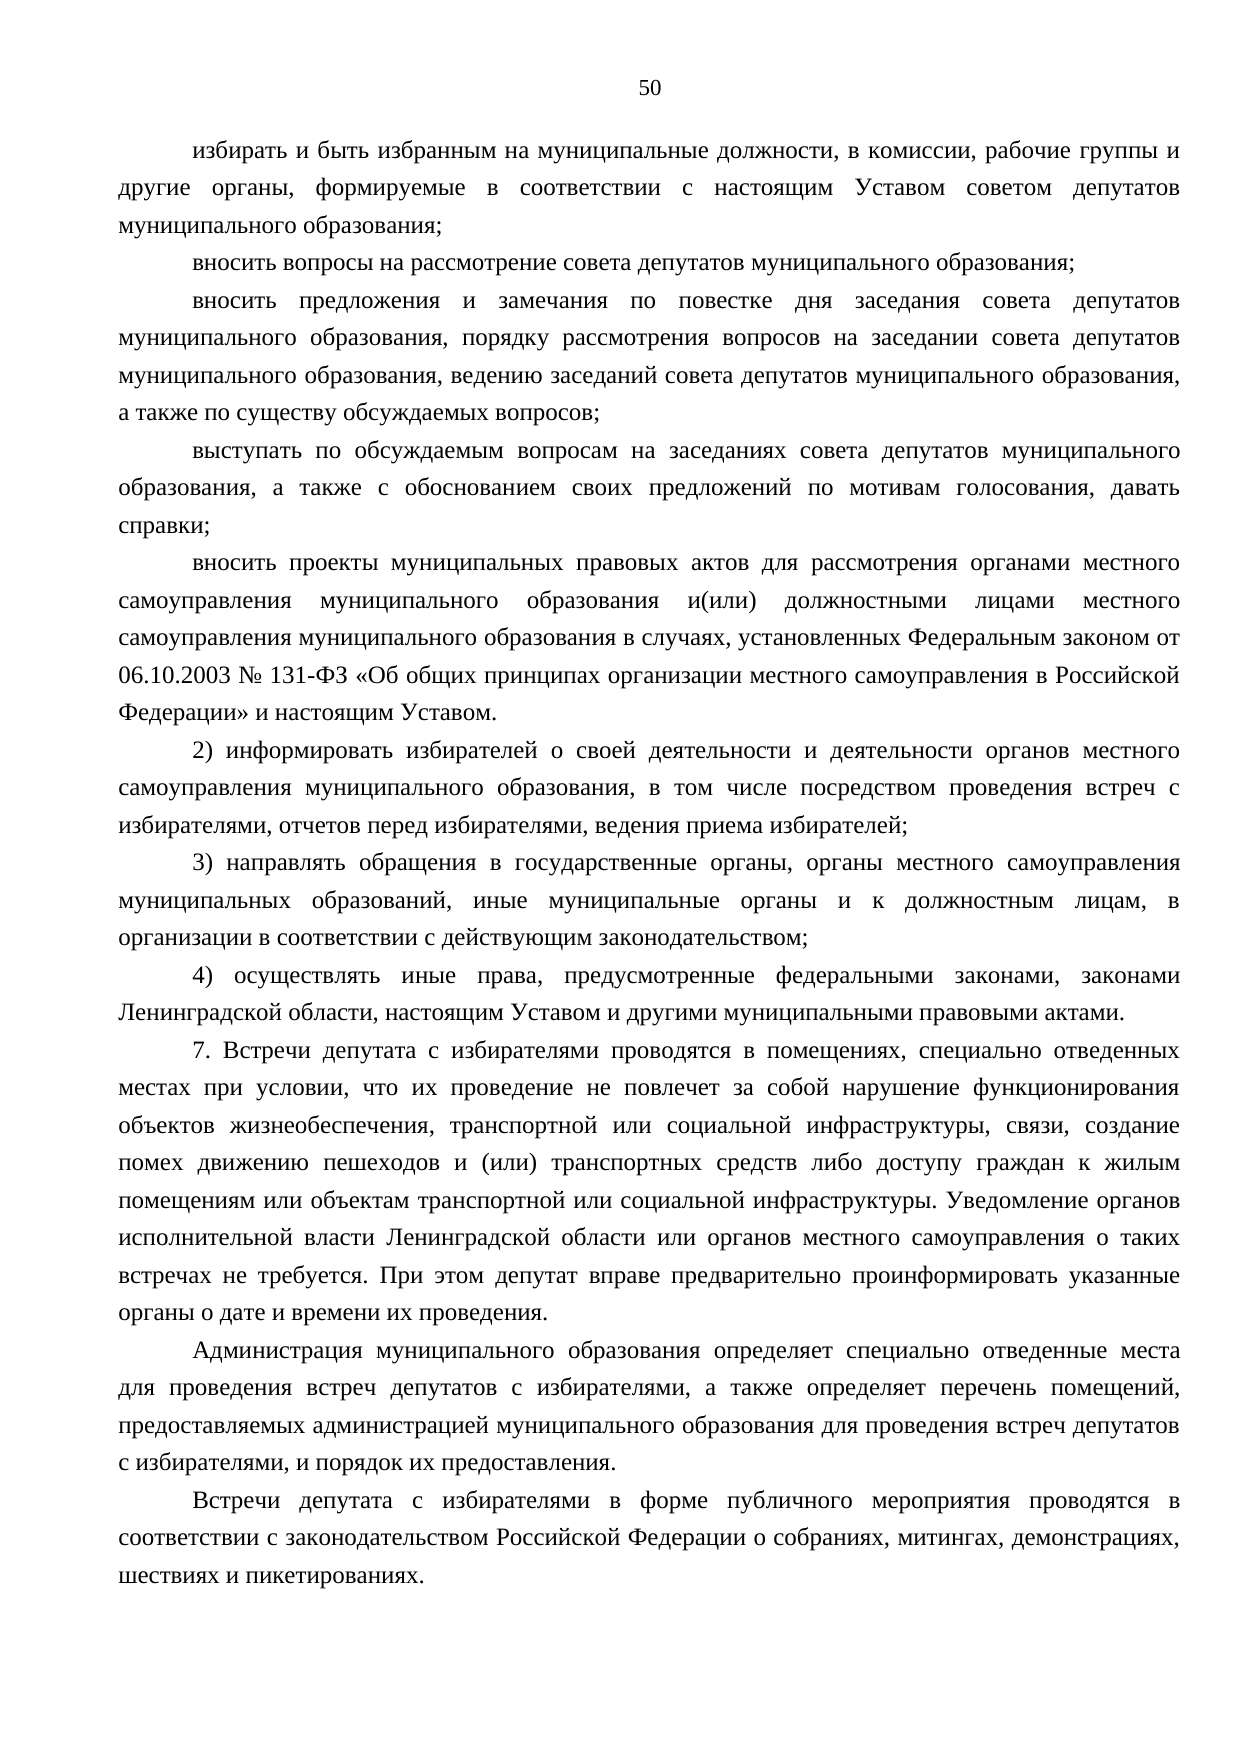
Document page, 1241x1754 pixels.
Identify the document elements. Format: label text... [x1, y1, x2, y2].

text избирать и быть избранным на муниципальные должности, в комиссии, рабочие группы и другие органы, формируемые в соответствии с настоящим Уставом советом депутатов муниципального образования; [118, 128, 1181, 241]
text Администрация муниципального образования определяет специально отведенные места для проведения встреч депутатов с избирателями, а также определяет перечень помещений, предоставляемых администрацией муниципального образования для проведения встреч депутатов с избирателями, и порядок их предоставления. [118, 1328, 1181, 1478]
text вносить проекты муниципальных правовых актов для рассмотрения органами местного самоуправления муниципального образования и(или) должностными лицами местного самоуправления муниципального образования в случаях, установленных Федеральным законом от 06.10.2003 № 131-ФЗ «Об общих принципах организации местного самоуправления в Российской Федерации» и настоящим Уставом. [118, 541, 1181, 728]
text вносить предложения и замечания по повестке дня заседания совета депутатов муниципального образования, порядку рассмотрения вопросов на заседании совета депутатов муниципального образования, ведению заседаний совета депутатов муниципального образования, а также по существу обсуждаемых вопросов; [118, 278, 1181, 428]
text выступать по обсуждаемым вопросам на заседаниях совета депутатов муниципального образования, а также с обоснованием своих предложений по мотивам голосования, давать справки; [118, 428, 1181, 541]
text 4) осуществлять иные права, предусмотренные федеральными законами, законами Ленинградской области, настоящим Уставом и другими муниципальными правовыми актами. [118, 953, 1181, 1028]
text Встречи депутата с избирателями в форме публичного мероприятия проводятся в соответствии с законодательством Российской Федерации о собраниях, митингах, демонстрациях, шествиях и пикетированиях. [118, 1478, 1181, 1591]
text 3) направлять обращения в государственные органы, органы местного самоуправления муниципальных образований, иные муниципальные органы и к должностным лицам, в организации в соответствии с действующим законодательством; [118, 841, 1181, 953]
text 7. Встречи депутата с избирателями проводятся в помещениях, специально отведенных местах при условии, что их проведение не повлечет за собой нарушение функционирования объектов жизнеобеспечения, транспортной или социальной инфраструктуры, связи, создание помех движению пешеходов и (или) транспортных средств либо доступу граждан к жилым помещениям или объектам транспортной или социальной инфраструктуры. Уведомление органов исполнительной власти Ленинградской области или органов местного самоуправления о таких встречах не требуется. При этом депутат вправе предварительно проинформировать указанные органы о дате и времени их проведения. [118, 1028, 1181, 1328]
text 2) информировать избирателей о своей деятельности и деятельности органов местного самоуправления муниципального образования, в том числе посредством проведения встреч с избирателями, отчетов перед избирателями, ведения приема избирателей; [118, 728, 1181, 841]
text вносить вопросы на рассмотрение совета депутатов муниципального образования; [118, 241, 1181, 278]
